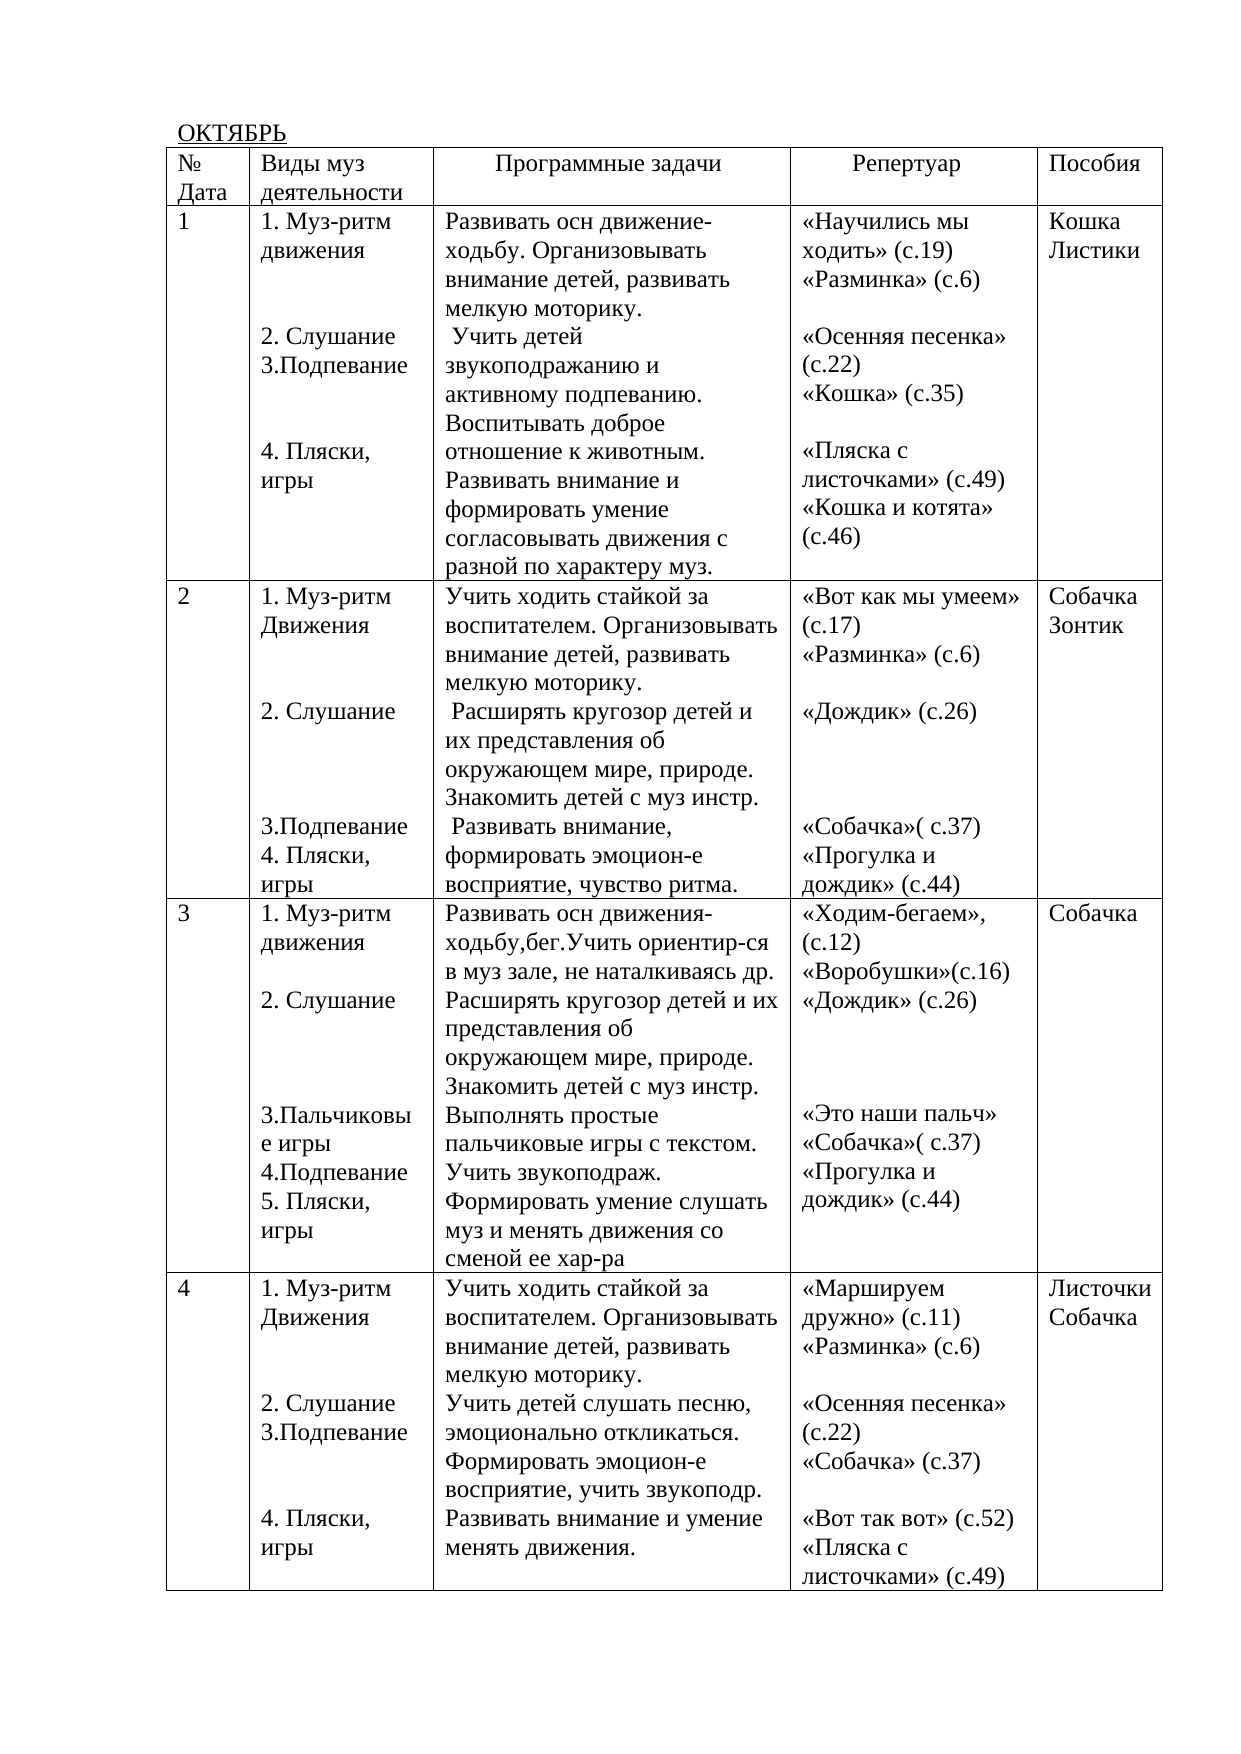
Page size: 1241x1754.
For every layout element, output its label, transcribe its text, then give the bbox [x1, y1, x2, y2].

table_cell Учить ходить стайкой за воспитателем. Организовывать внимание детей, развивать мелкую моторику. Учить детей слушать песню, эмоционально откликаться. Формировать эмоцион-е восприятие, учить звукоподр. Развивать внимание и умение менять движения. [434, 1273, 790, 1589]
table_cell 1. Муз-ритм Движения 2. Слушание 3.Подпевание 4. Пляски, игры [250, 581, 433, 897]
table_cell Учить ходить стайкой за воспитателем. Организовывать внимание детей, развивать мелкую моторику. Расширять кругозор детей и их представления об окружающем мире, природе. Знакомить детей с муз инстр. Развивать внимание, формировать эмоцион-е восприятие, чувство ритма. [434, 581, 790, 897]
table_cell Кошка Листики [1038, 206, 1162, 580]
table_cell Развивать осн движения-ходьбу,бег.Учить ориентир-ся в муз зале, не наталкиваясь др. Расширять кругозор детей и их представления об окружающем мире, природе. Знакомить детей с муз инстр. Выполнять простые пальчиковые игры с текстом. Учить звукоподраж. Формировать умение слушать муз и менять движения со сменой ее хар-ра [434, 899, 790, 1272]
text ОКТЯБРЬ [177, 118, 1152, 147]
table_header Программные задачи [434, 148, 790, 205]
table_header Виды муз деятельности [250, 148, 433, 205]
table_header Репертуар [791, 148, 1037, 205]
table_header № Дата [167, 148, 249, 205]
table_cell 3 [167, 899, 249, 1272]
table_cell 1. Муз-ритм движения 2. Слушание 3.Подпевание 4. Пляски, игры [250, 206, 433, 580]
table_cell Собачка Зонтик [1038, 581, 1162, 897]
table_cell «Ходим-бегаем», (с.12) «Воробушки»(с.16) «Дождик» (с.26) «Это наши пальч» «Собачка»( с.37) «Прогулка и дождик» (с.44) [791, 899, 1037, 1272]
table_cell 1. Муз-ритм движения 2. Слушание 3.Пальчиковые игры 4.Подпевание 5. Пляски, игры [250, 899, 433, 1272]
table_cell 2 [167, 581, 249, 897]
table_cell Листочки Собачка [1038, 1273, 1162, 1589]
table_cell «Научились мы ходить» (с.19) «Разминка» (с.6) «Осенняя песенка» (с.22) «Кошка» (с.35) «Пляска с листочками» (с.49) «Кошка и котята» (с.46) [791, 206, 1037, 580]
table_cell 1. Муз-ритм Движения 2. Слушание 3.Подпевание 4. Пляски, игры [250, 1273, 433, 1589]
table_cell Собачка [1038, 899, 1162, 1272]
table_header Пособия [1038, 148, 1162, 205]
table_cell «Маршируем дружно» (с.11) «Разминка» (с.6) «Осенняя песенка» (с.22) «Собачка» (с.37) «Вот так вот» (с.52) «Пляска с листочками» (с.49) [791, 1273, 1037, 1589]
table_cell Развивать осн движение-ходьбу. Организовывать внимание детей, развивать мелкую моторику. Учить детей звукоподражанию и активному подпеванию. Воспитывать доброе отношение к животным. Развивать внимание и формировать умение согласовывать движения с разной по характеру муз. [434, 206, 790, 580]
table_cell «Вот как мы умеем» (с.17) «Разминка» (с.6) «Дождик» (с.26) «Собачка»( с.37) «Прогулка и дождик» (с.44) [791, 581, 1037, 897]
table_cell 1 [167, 206, 249, 580]
table_cell 4 [167, 1273, 249, 1589]
